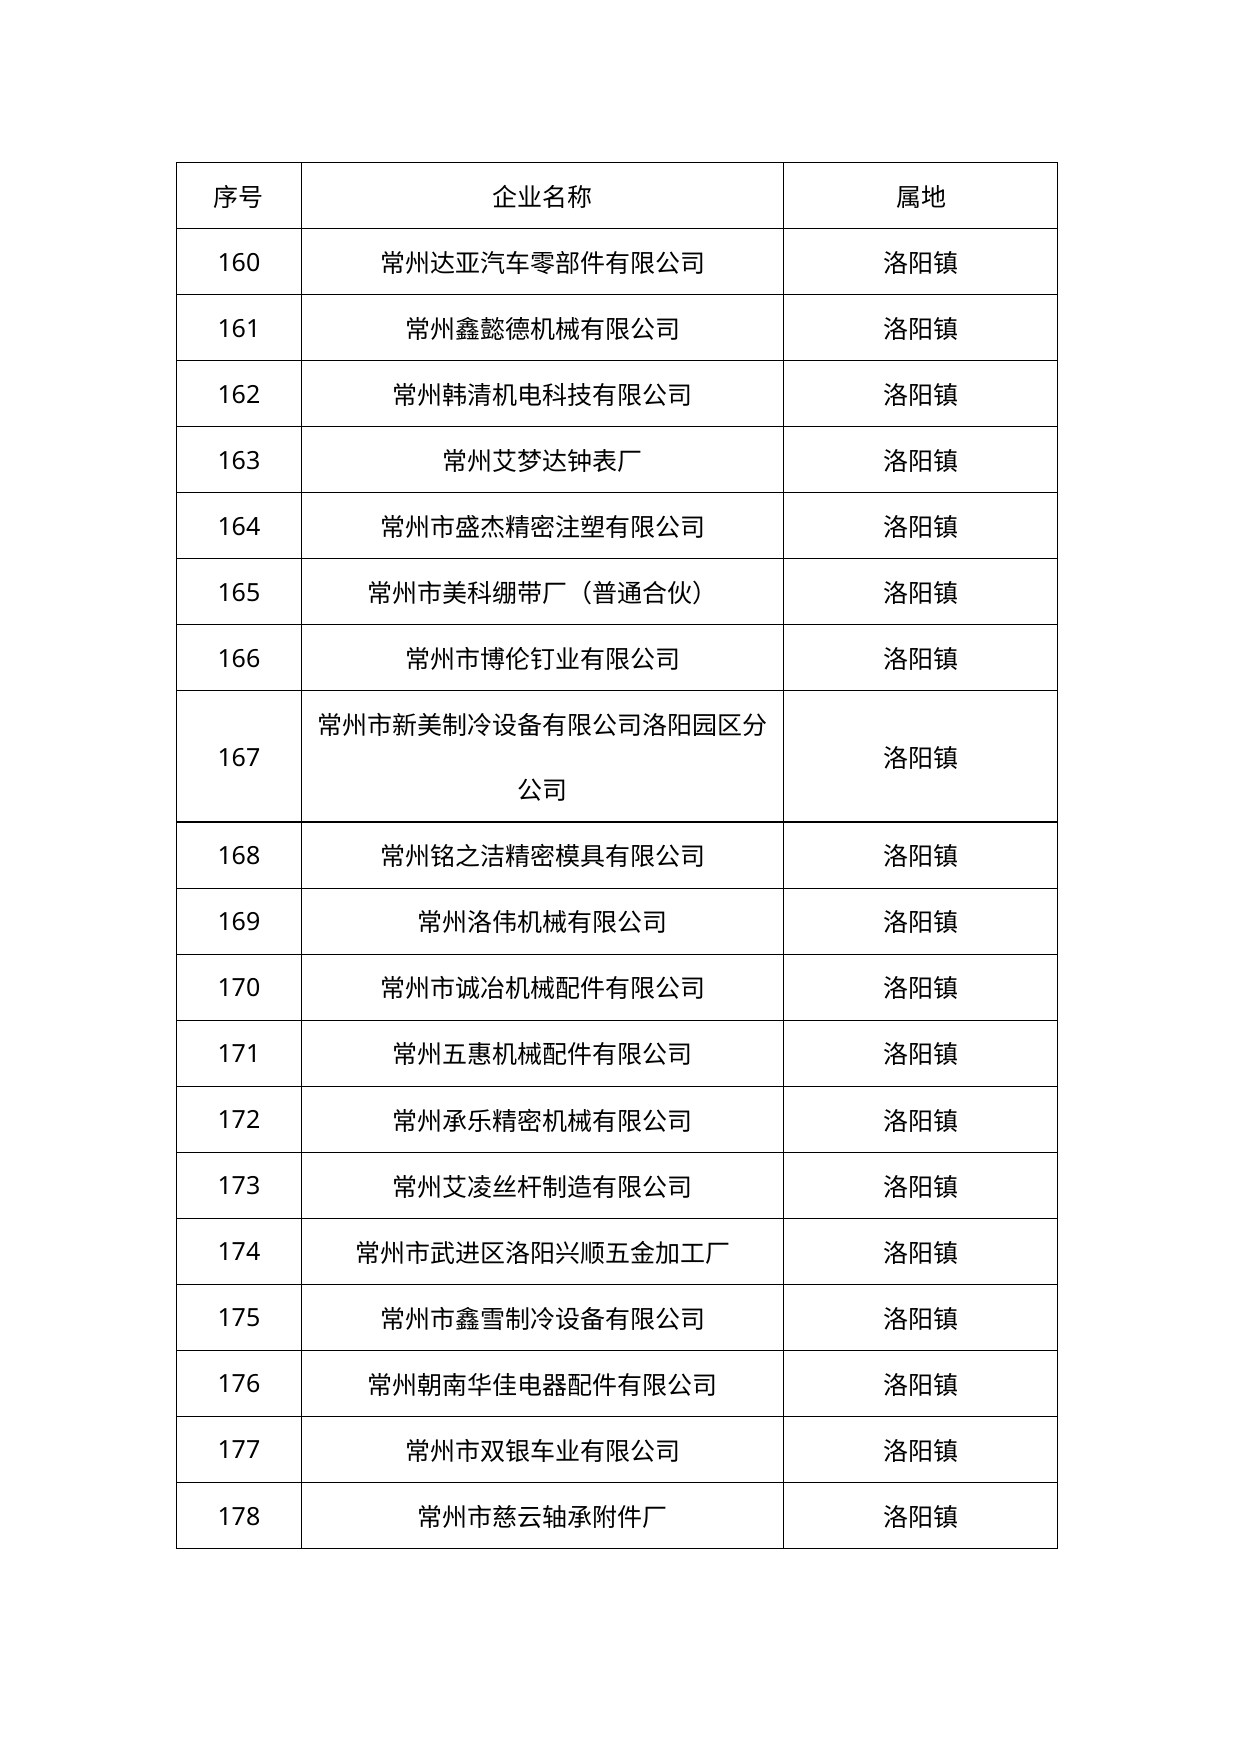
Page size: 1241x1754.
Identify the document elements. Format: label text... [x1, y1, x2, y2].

table_cell 洛阳镇 [784, 295, 1057, 360]
table_cell 175 [177, 1285, 301, 1350]
table_cell 174 [177, 1219, 301, 1284]
table_cell 常州艾凌丝杆制造有限公司 [302, 1153, 783, 1218]
table_cell 常州市盛杰精密注塑有限公司 [302, 493, 783, 558]
table_cell 173 [177, 1153, 301, 1218]
table_cell 162 [177, 361, 301, 426]
table_cell 常州洛伟机械有限公司 [302, 889, 783, 953]
table_cell 161 [177, 295, 301, 360]
table_cell 常州市新美制冷设备有限公司洛阳园区分公司 [302, 691, 783, 821]
table_cell 165 [177, 559, 301, 624]
table_cell 160 [177, 229, 301, 294]
table_cell 常州艾梦达钟表厂 [302, 427, 783, 492]
table_cell 洛阳镇 [784, 1285, 1057, 1350]
table_cell 常州五惠机械配件有限公司 [302, 1021, 783, 1086]
table_cell 166 [177, 625, 301, 690]
table_cell 169 [177, 889, 301, 953]
table_cell 常州铭之洁精密模具有限公司 [302, 823, 783, 887]
table_cell 常州市博伦钉业有限公司 [302, 625, 783, 690]
table_cell 167 [177, 691, 301, 821]
table_cell 洛阳镇 [784, 361, 1057, 426]
table_cell 洛阳镇 [784, 1219, 1057, 1284]
table_cell 171 [177, 1021, 301, 1086]
table_cell 洛阳镇 [784, 1153, 1057, 1218]
table_cell 常州市慈云轴承附件厂 [302, 1483, 783, 1548]
table_cell 163 [177, 427, 301, 492]
table_cell 170 [177, 955, 301, 1019]
table_header 属地 [784, 163, 1057, 228]
table_cell 洛阳镇 [784, 493, 1057, 558]
table_cell 洛阳镇 [784, 1021, 1057, 1086]
table_header 序号 [177, 163, 301, 228]
table_cell 178 [177, 1483, 301, 1548]
table_cell 177 [177, 1417, 301, 1482]
table_cell 洛阳镇 [784, 559, 1057, 624]
table_cell 洛阳镇 [784, 823, 1057, 887]
table_cell 常州市美科绷带厂（普通合伙） [302, 559, 783, 624]
table_cell 洛阳镇 [784, 955, 1057, 1019]
table_cell 洛阳镇 [784, 229, 1057, 294]
table_cell 常州市双银车业有限公司 [302, 1417, 783, 1482]
table_header 企业名称 [302, 163, 783, 228]
table_cell 常州市鑫雪制冷设备有限公司 [302, 1285, 783, 1350]
table_cell 常州承乐精密机械有限公司 [302, 1087, 783, 1152]
table_cell 洛阳镇 [784, 691, 1057, 821]
table_cell 洛阳镇 [784, 427, 1057, 492]
table_cell 常州市诚冶机械配件有限公司 [302, 955, 783, 1019]
table_cell 洛阳镇 [784, 1087, 1057, 1152]
table_cell 洛阳镇 [784, 1483, 1057, 1548]
table_cell 常州鑫懿德机械有限公司 [302, 295, 783, 360]
table_cell 164 [177, 493, 301, 558]
table_cell 176 [177, 1351, 301, 1416]
table_cell 常州市武进区洛阳兴顺五金加工厂 [302, 1219, 783, 1284]
table_cell 洛阳镇 [784, 889, 1057, 953]
table_cell 常州达亚汽车零部件有限公司 [302, 229, 783, 294]
table_cell 洛阳镇 [784, 1417, 1057, 1482]
table_cell 172 [177, 1087, 301, 1152]
table_cell 常州朝南华佳电器配件有限公司 [302, 1351, 783, 1416]
table_cell 168 [177, 823, 301, 887]
table_cell 洛阳镇 [784, 625, 1057, 690]
table_cell 常州韩清机电科技有限公司 [302, 361, 783, 426]
table_cell 洛阳镇 [784, 1351, 1057, 1416]
